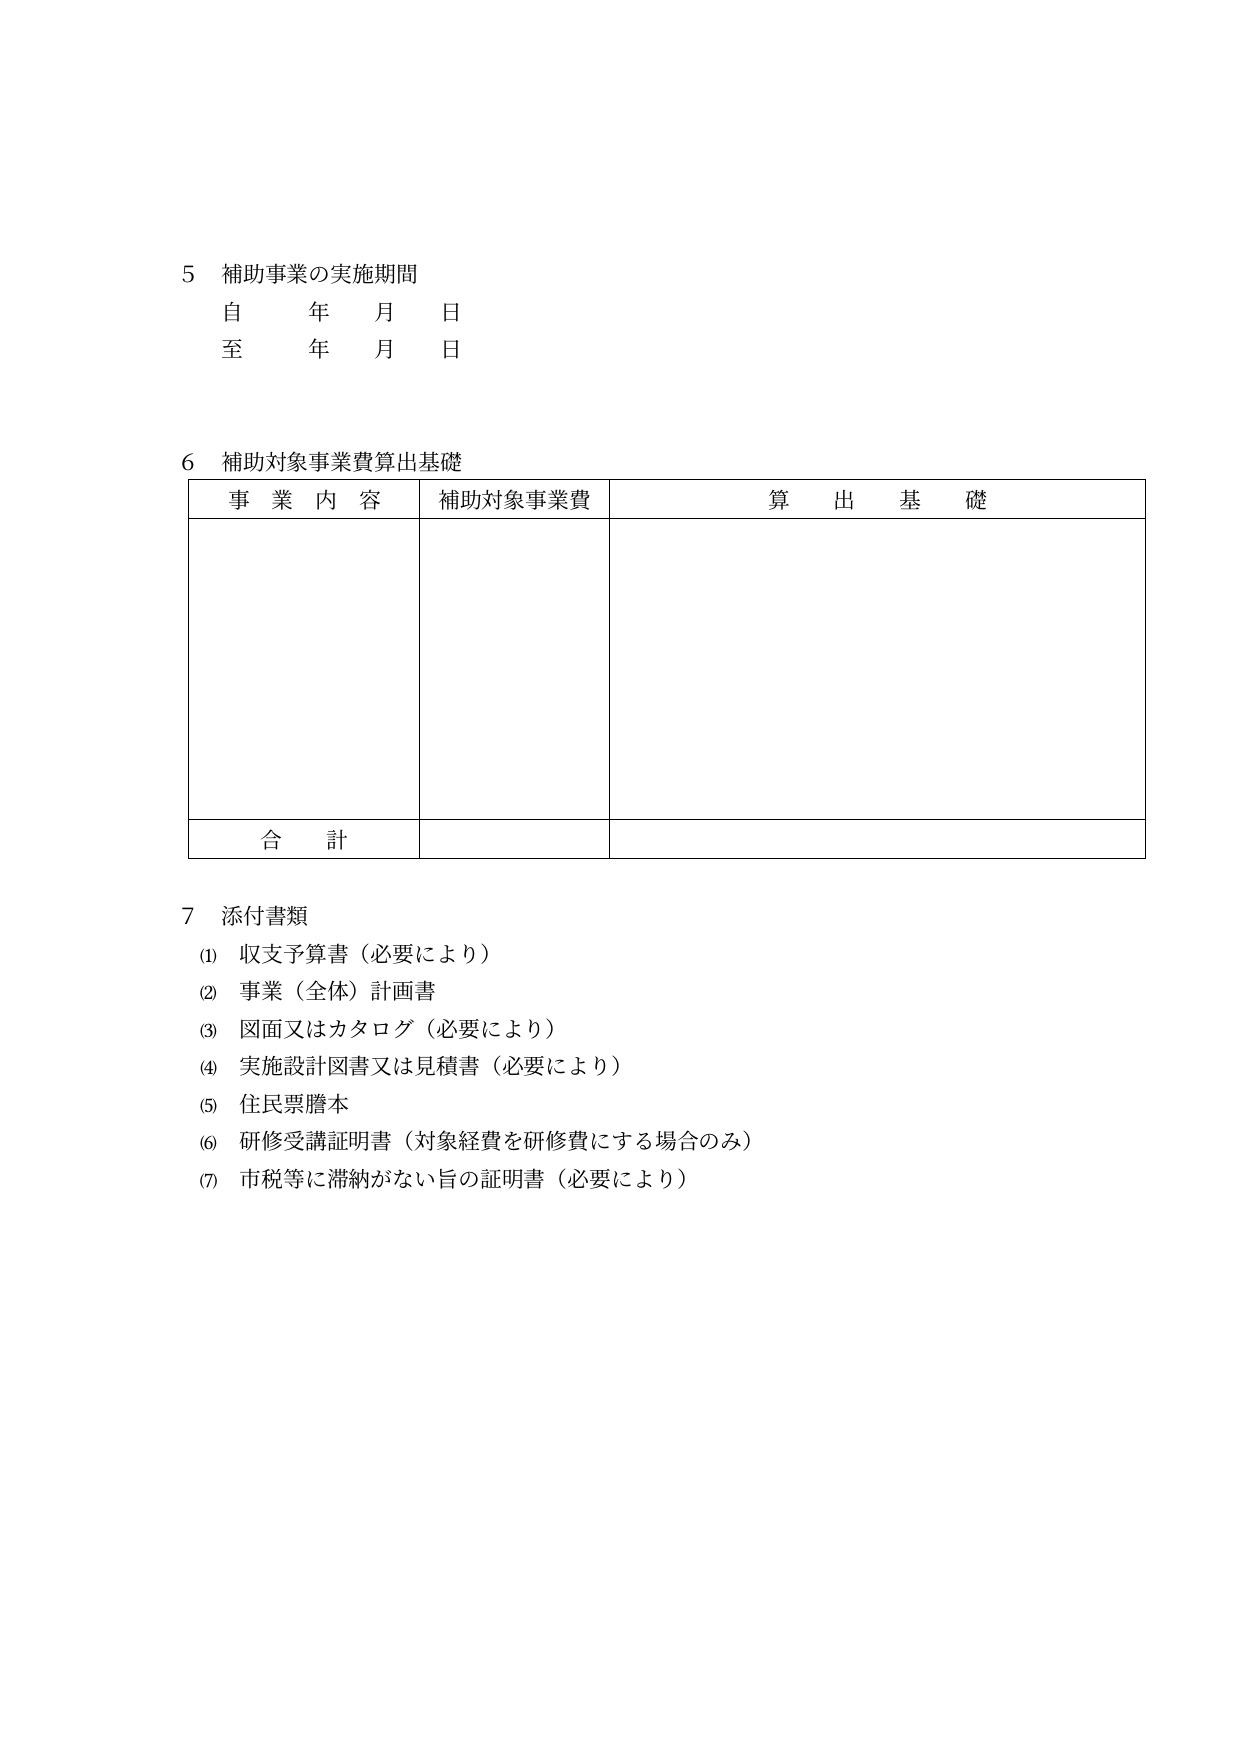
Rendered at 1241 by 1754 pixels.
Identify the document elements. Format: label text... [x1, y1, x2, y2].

table_header 補助対象事業費 [420, 480, 609, 518]
table_header 算 出 基 礎 [610, 480, 1145, 518]
text ⑴ 収支予算書（必要により） [177, 934, 1122, 971]
text ⑵ 事業（全体）計画書 [177, 971, 1122, 1009]
text ⑺ 市税等に滞納がない旨の証明書（必要により） [177, 1159, 1122, 1196]
table_cell [189, 519, 419, 819]
text ７ 添付書類 [177, 896, 1122, 934]
table_cell 合 計 [189, 820, 419, 858]
text ⑹ 研修受講証明書（対象経費を研修費にする場合のみ） [177, 1121, 1122, 1159]
text ⑸ 住民票謄本 [177, 1084, 1122, 1121]
text 自 年 月 日 [177, 292, 1122, 329]
table_header 事 業 内 容 [189, 480, 419, 518]
table_cell [420, 519, 609, 819]
text 至 年 月 日 [177, 329, 1122, 367]
table_cell [610, 820, 1145, 858]
text ５ 補助事業の実施期間 [177, 254, 1122, 292]
text ⑶ 図面又はカタログ（必要により） [177, 1009, 1122, 1046]
table_cell [420, 820, 609, 858]
table_cell [610, 519, 1145, 819]
text ⑷ 実施設計図書又は見積書（必要により） [177, 1046, 1122, 1084]
text ６ 補助対象事業費算出基礎 [177, 442, 1122, 479]
